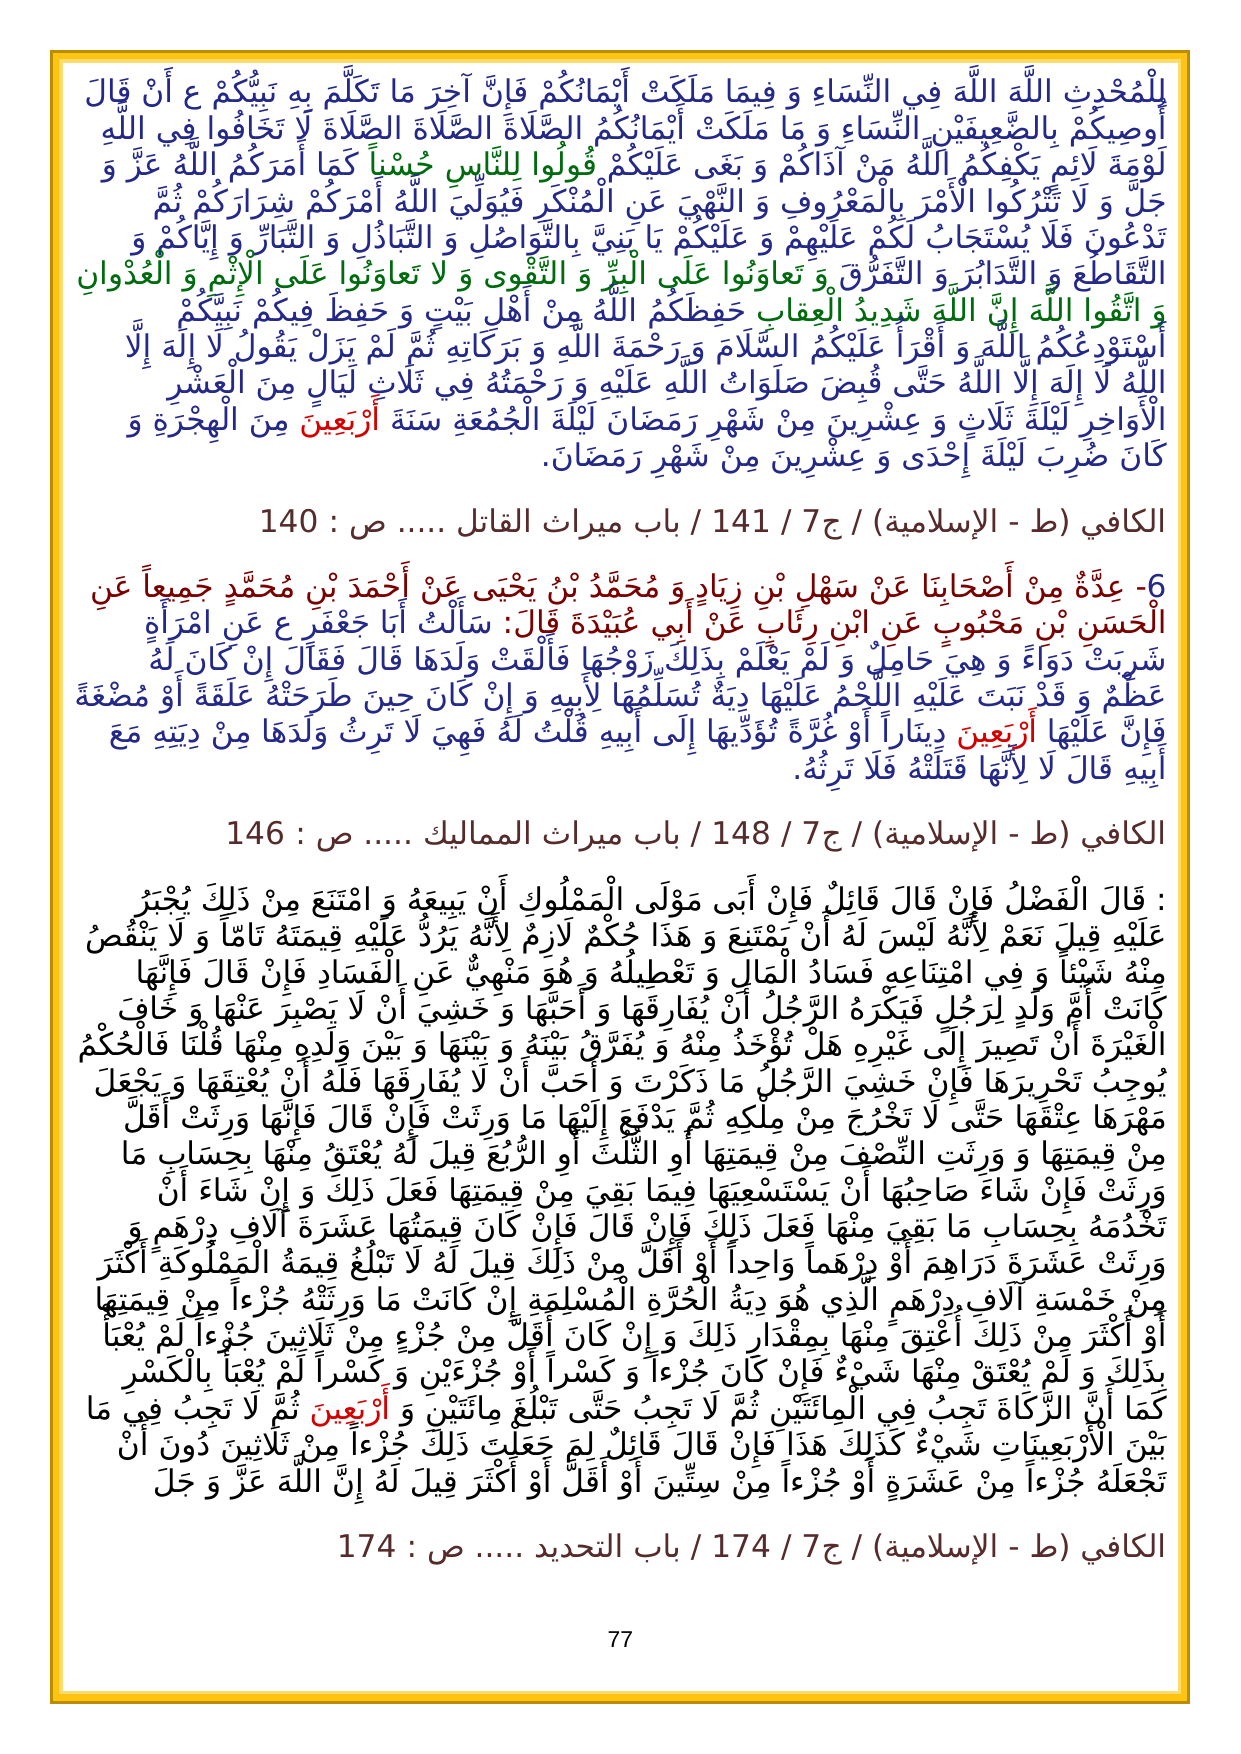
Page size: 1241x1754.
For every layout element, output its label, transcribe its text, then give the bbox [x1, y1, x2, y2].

text : قَالَ الْفَضْلُ فَإِنْ قَالَ قَائِلٌ فَإِنْ أَبَى مَوْلَى الْمَمْلُوكِ أَنْ يَبِيعَهُ وَ امْتَنَعَ مِنْ ذَلِكَ يُجْبَرُ عَلَيْهِ قِيلَ نَعَمْ لِأَنَّهُ لَيْسَ لَهُ أَنْ يَمْتَنِعَ وَ هَذَا حُكْمٌ لَازِمٌ لِأَنَّهُ يَرُدُّ عَلَيْهِ قِيمَتَهُ تَامّاً وَ لَا يَنْقُصُ مِنْهُ شَيْئاً وَ فِي امْتِنَاعِهِ فَسَادُ الْمَالِ وَ تَعْطِيلُهُ وَ هُوَ مَنْهِيٌّ عَنِ الْفَسَادِ فَإِنْ قَالَ فَإِنَّهَا كَانَتْ أُمَّ وَلَدٍ لِرَجُلٍ فَيَكْرَهُ الرَّجُلُ أَنْ يُفَارِقَهَا وَ أَحَبَّهَا وَ خَشِيَ أَنْ لَا يَصْبِرَ عَنْهَا وَ خَافَ الْغَيْرَةَ أَنْ تَصِيرَ إِلَى غَيْرِهِ هَلْ تُؤْخَذُ مِنْهُ وَ يُفَرَّقُ بَيْنَهُ وَ بَيْنَهَا وَ بَيْنَ وَلَدِهِ مِنْهَا قُلْنَا فَالْحُكْمُ يُوجِبُ تَحْرِيرَهَا فَإِنْ خَشِيَ الرَّجُلُ مَا ذَكَرْتَ وَ أَحَبَّ أَنْ لَا يُفَارِقَهَا فَلَهُ أَنْ يُعْتِقَهَا وَ يَجْعَلَ مَهْرَهَا عِتْقَهَا حَتَّى لَا تَخْرُجَ مِنْ مِلْكِهِ ثُمَّ يَدْفَعَ إِلَيْهَا مَا وَرِثَتْ فَإِنْ قَالَ فَإِنَّهَا وَرِثَتْ أَقَلَّ مِنْ قِيمَتِهَا وَ وَرِثَتِ النِّصْفَ مِنْ قِيمَتِهَا أَوِ الثُّلُثَ أَوِ الرُّبُعَ قِيلَ لَهُ يُعْتَقُ مِنْهَا بِحِسَابِ مَا وَرِثَتْ فَإِنْ شَاءَ صَاحِبُهَا أَنْ يَسْتَسْعِيَهَا فِيمَا بَقِيَ مِنْ قِيمَتِهَا فَعَلَ ذَلِكَ وَ إِنْ شَاءَ أَنْ تَخْدُمَهُ بِحِسَابِ مَا بَقِيَ مِنْهَا فَعَلَ ذَلِكَ فَإِنْ قَالَ فَإِنْ كَانَ قِيمَتُهَا عَشَرَةَ آلَافِ دِرْهَمٍ وَ وَرِثَتْ عَشَرَةَ دَرَاهِمَ أَوْ دِرْهَماً وَاحِداً أَوْ أَقَلَّ مِنْ ذَلِكَ قِيلَ لَهُ لَا تَبْلُغُ قِيمَةُ الْمَمْلُوكَةِ أَكْثَرَ مِنْ خَمْسَةِ آلَافِ دِرْهَمٍ الَّذِي هُوَ دِيَةُ الْحُرَّةِ الْمُسْلِمَةِ إِنْ كَانَتْ مَا وَرِثَتْهُ جُزْءاً مِنْ قِيمَتِهَا أَوْ أَكْثَرَ مِنْ ذَلِكَ أُعْتِقَ مِنْهَا بِمِقْدَارِ ذَلِكَ وَ إِنْ كَانَ أَقَلَّ مِنْ جُزْءٍ مِنْ ثَلَاثِينَ جُزْءاً لَمْ يُعْبَأْ بِذَلِكَ وَ لَمْ يُعْتَقْ مِنْهَا شَيْ‏ءٌ فَإِنْ كَانَ جُزْءاً وَ كَسْراً أَوْ جُزْءَيْنِ وَ كَسْراً لَمْ يُعْبَأْ بِالْكَسْرِ كَمَا أَنَّ الزَّكَاةَ تَجِبُ فِي الْمِائَتَيْنِ ثُمَّ لَا تَجِبُ حَتَّى تَبْلُغَ مِائَتَيْنِ وَ أَرْبَعِينَ‏ ثُمَّ لَا تَجِبُ فِي مَا بَيْنَ الْأَرْبَعِينَاتِ شَيْ‏ءٌ كَذَلِكَ هَذَا فَإِنْ قَالَ قَائِلٌ لِمَ جَعَلْتَ ذَلِكَ جُزْءاً مِنْ ثَلَاثِينَ دُونَ أَنْ تَجْعَلَهُ جُزْءاً مِنْ عَشَرَةٍ أَوْ جُزْءاً مِنْ سِتِّينَ أَوْ أَقَلَّ أَوْ أَكْثَرَ قِيلَ لَهُ إِنَّ اللَّهَ عَزَّ وَ جَلَ‏ [74, 881, 1167, 1499]
text الكافي (ط - الإسلامية) / ج‏7 / 148 / باب ميراث المماليك ..... ص : 146 [74, 816, 1167, 852]
text 6- عِدَّةٌ مِنْ أَصْحَابِنَا عَنْ سَهْلِ بْنِ زِيَادٍ وَ مُحَمَّدُ بْنُ يَحْيَى عَنْ أَحْمَدَ بْنِ مُحَمَّدٍ جَمِيعاً عَنِ الْحَسَنِ بْنِ مَحْبُوبٍ عَنِ ابْنِ رِئَابٍ عَنْ أَبِي عُبَيْدَةَ قَالَ: سَأَلْتُ أَبَا جَعْفَرٍ ع عَنِ امْرَأَةٍ شَرِبَتْ دَوَاءً وَ هِيَ حَامِلٌ وَ لَمْ يَعْلَمْ بِذَلِكَ زَوْجُهَا فَأَلْقَتْ وَلَدَهَا قَالَ فَقَالَ إِنْ كَانَ لَهُ عَظْمٌ وَ قَدْ نَبَتَ عَلَيْهِ اللَّحْمُ عَلَيْهَا دِيَةٌ تُسَلِّمُهَا لِأَبِيهِ وَ إِنْ كَانَ حِينَ طَرَحَتْهُ عَلَقَةً أَوْ مُضْغَةً فَإِنَّ عَلَيْهَا أَرْبَعِينَ‏ دِينَاراً أَوْ غُرَّةً تُؤَدِّيهَا إِلَى أَبِيهِ قُلْتُ لَهُ فَهِيَ لَا تَرِثُ وَلَدَهَا مِنْ دِيَتِهِ مَعَ أَبِيهِ قَالَ لَا لِأَنَّهَا قَتَلَتْهُ فَلَا تَرِثُهُ. [74, 568, 1167, 787]
text الكافي (ط - الإسلامية) / ج‏7 / 174 / باب التحديد ..... ص : 174 [74, 1528, 1167, 1565]
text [74, 74, 1167, 474]
text الكافي (ط - الإسلامية) / ج‏7 / 141 / باب ميراث القاتل ..... ص : 140 [74, 503, 1167, 539]
